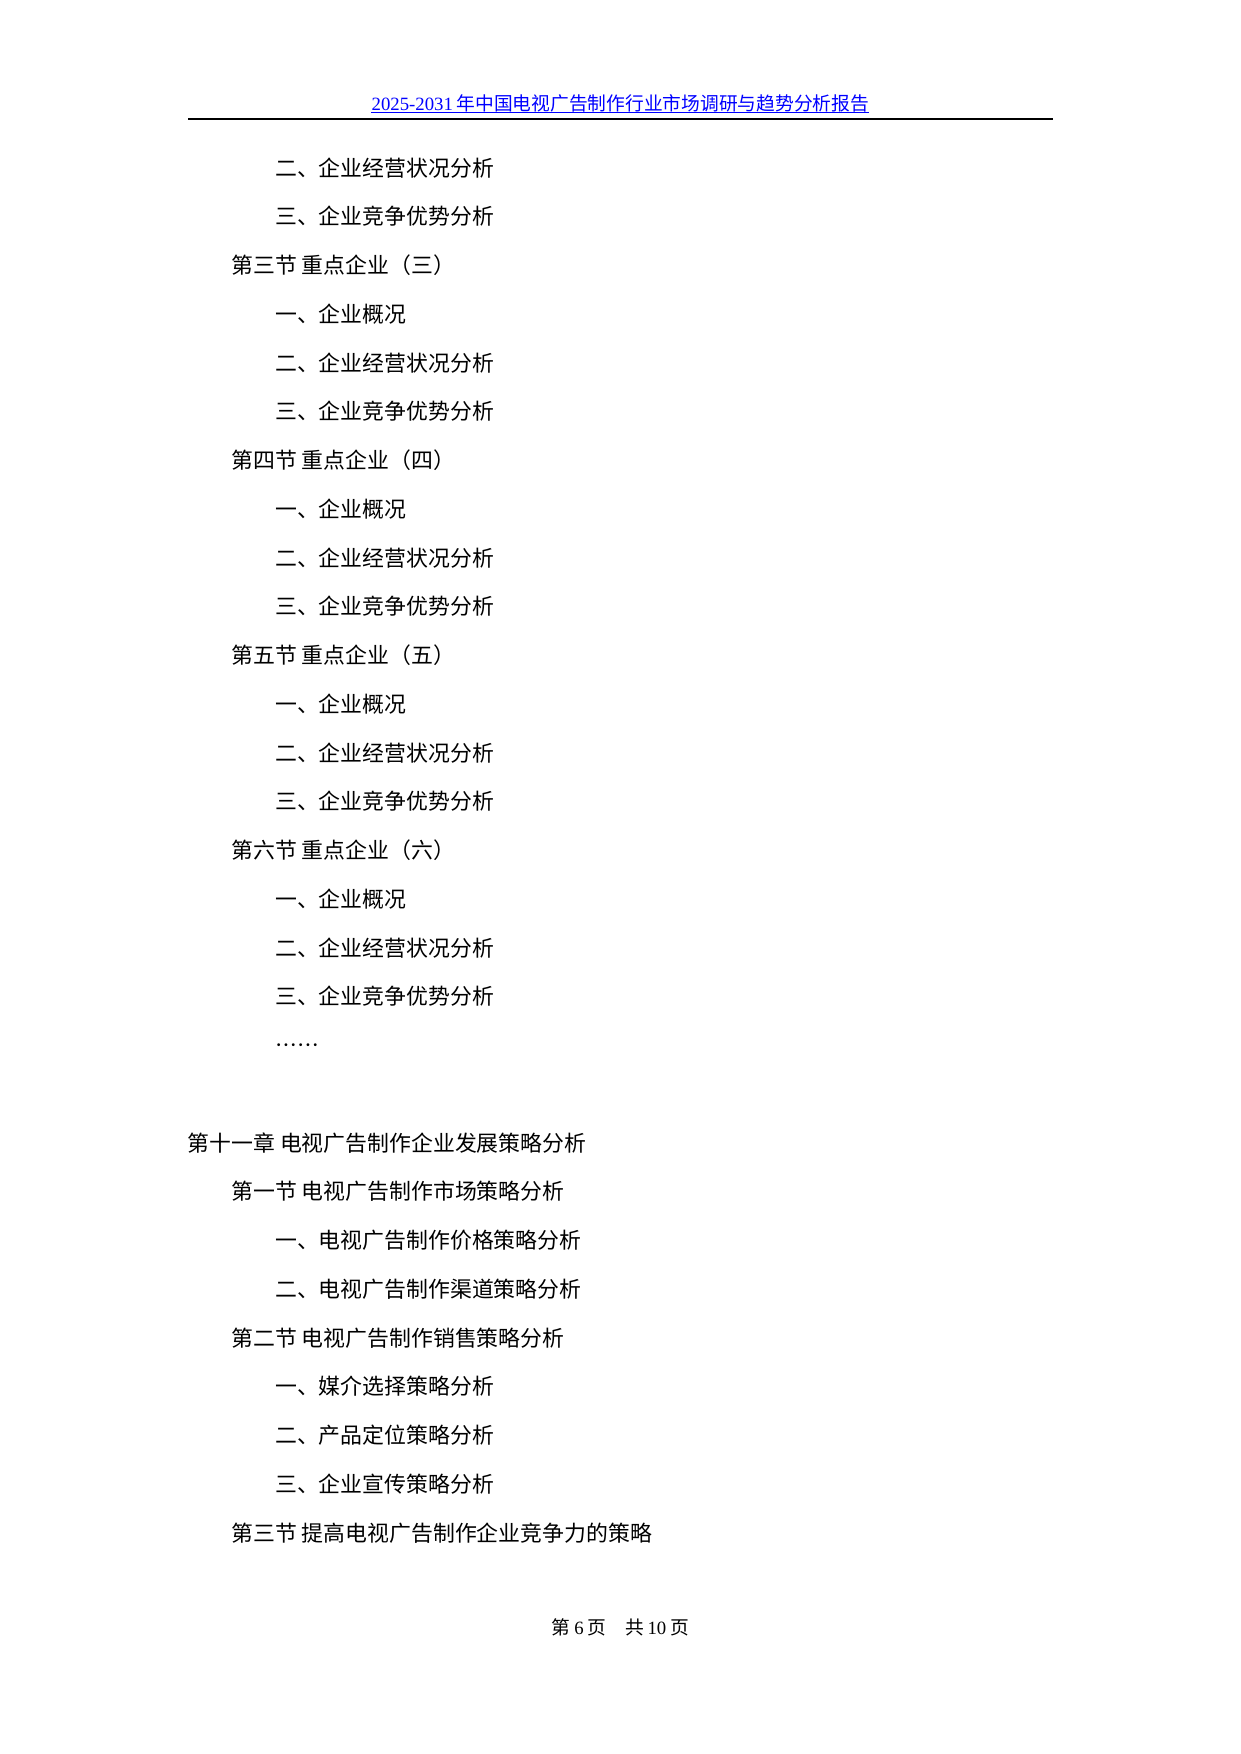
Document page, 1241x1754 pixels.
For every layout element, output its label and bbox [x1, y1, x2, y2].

text [187, 150, 1053, 1548]
